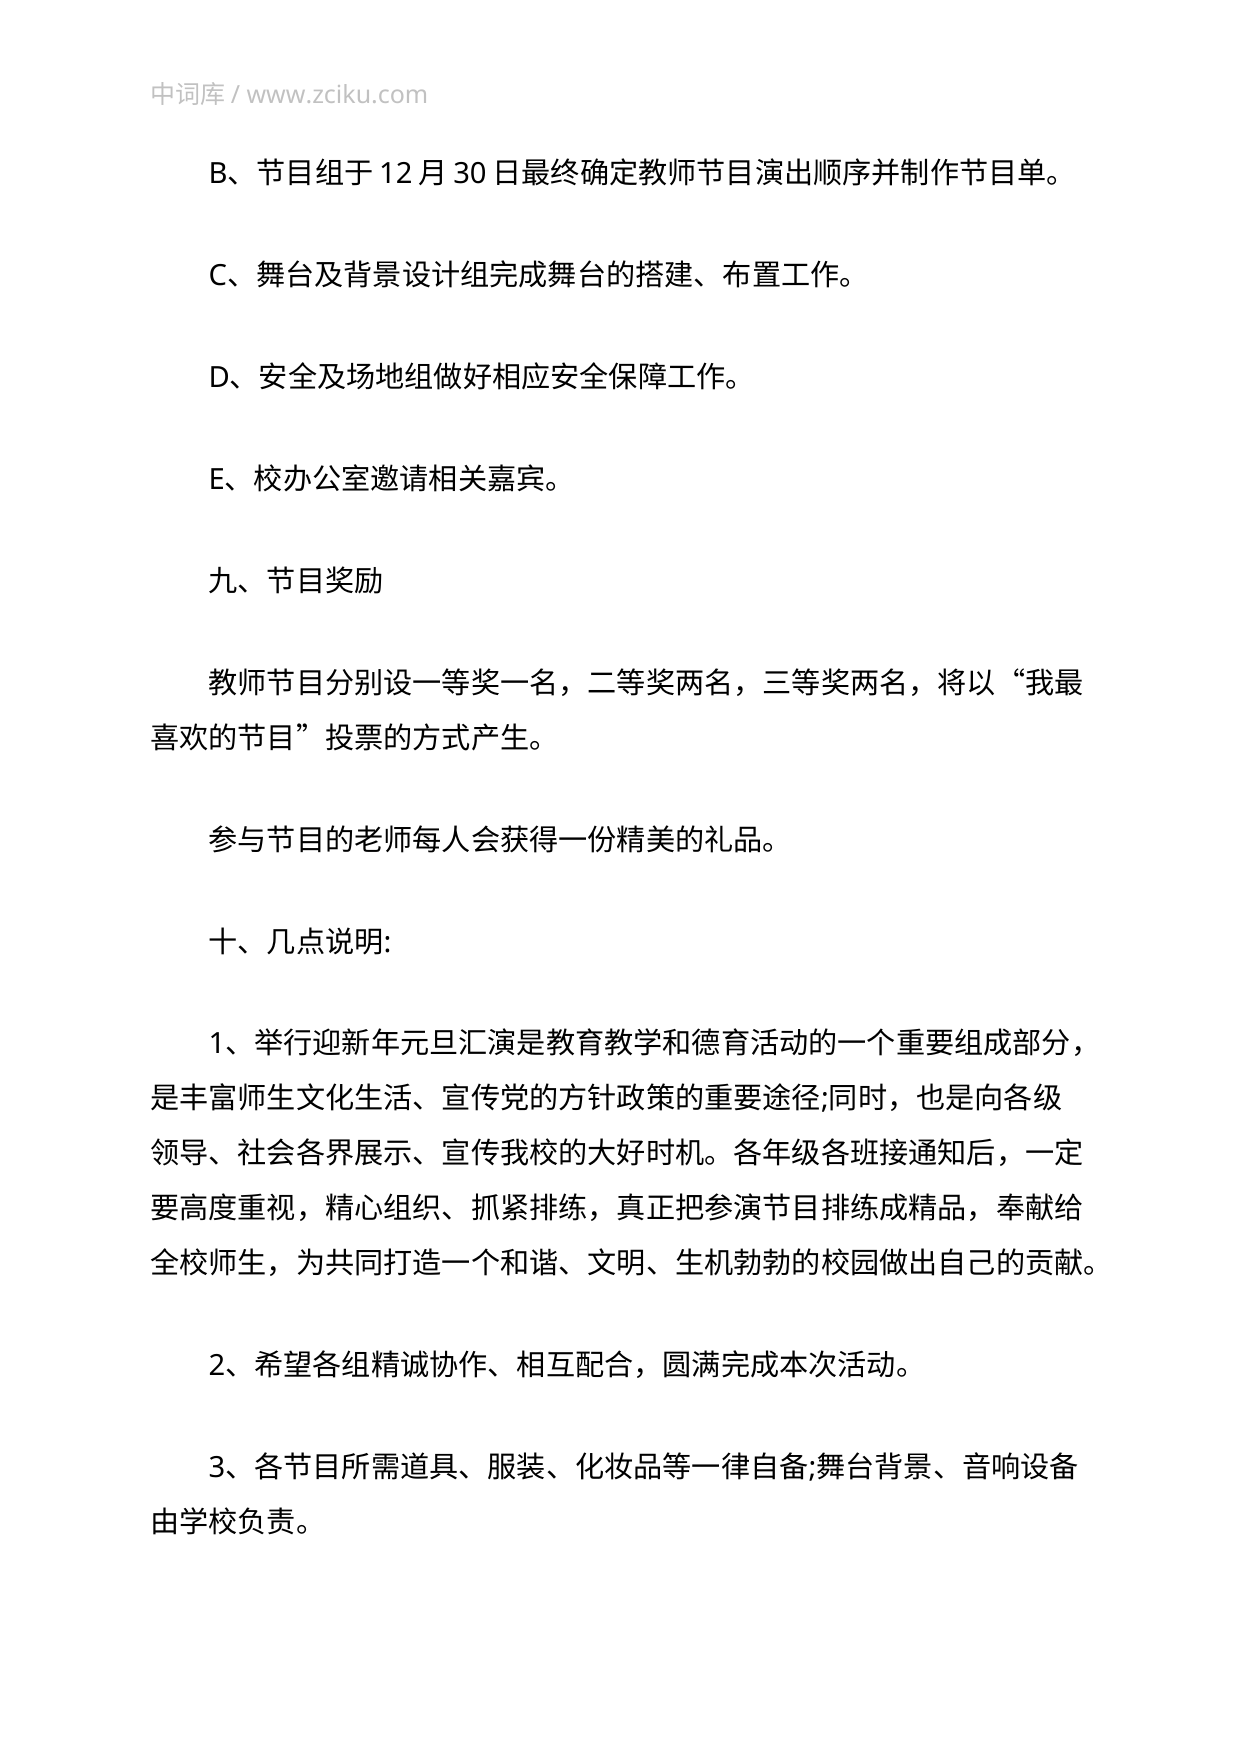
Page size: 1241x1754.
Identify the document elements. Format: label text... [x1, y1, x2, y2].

text D、安全及场地组做好相应安全保障工作。 [150, 354, 1090, 396]
text 1、举行迎新年元旦汇演是教育教学和德育活动的一个重要组成部分，是丰富师生文化生活、宣传党的方针政策的重要途径;同时，也是向各级领导、社会各界展示、宣传我校的大好时机。各年级各班接通知后，一定要高度重视，精心组织、抓紧排练，真正把参演节目排练成精品，奉献给全校师生，为共同打造一个和谐、文明、生机勃勃的校园做出自己的贡献。 [150, 1020, 1090, 1282]
text 教师节目分别设一等奖一名，二等奖两名，三等奖两名，将以“我最喜欢的节目”投票的方式产生。 [150, 660, 1090, 757]
text 2、希望各组精诚协作、相互配合，圆满完成本次活动。 [150, 1342, 1090, 1384]
text E、校办公室邀请相关嘉宾。 [150, 456, 1090, 498]
text B、节目组于12月30日最终确定教师节目演出顺序并制作节目单。 [150, 150, 1090, 192]
text 参与节目的老师每人会获得一份精美的礼品。 [150, 816, 1090, 859]
text 九、节目奖励 [150, 558, 1090, 600]
text 3、各节目所需道具、服装、化妆品等一律自备;舞台背景、音响设备由学校负责。 [150, 1444, 1090, 1541]
text 十、几点说明: [150, 918, 1090, 961]
text C、舞台及背景设计组完成舞台的搭建、布置工作。 [150, 252, 1090, 294]
